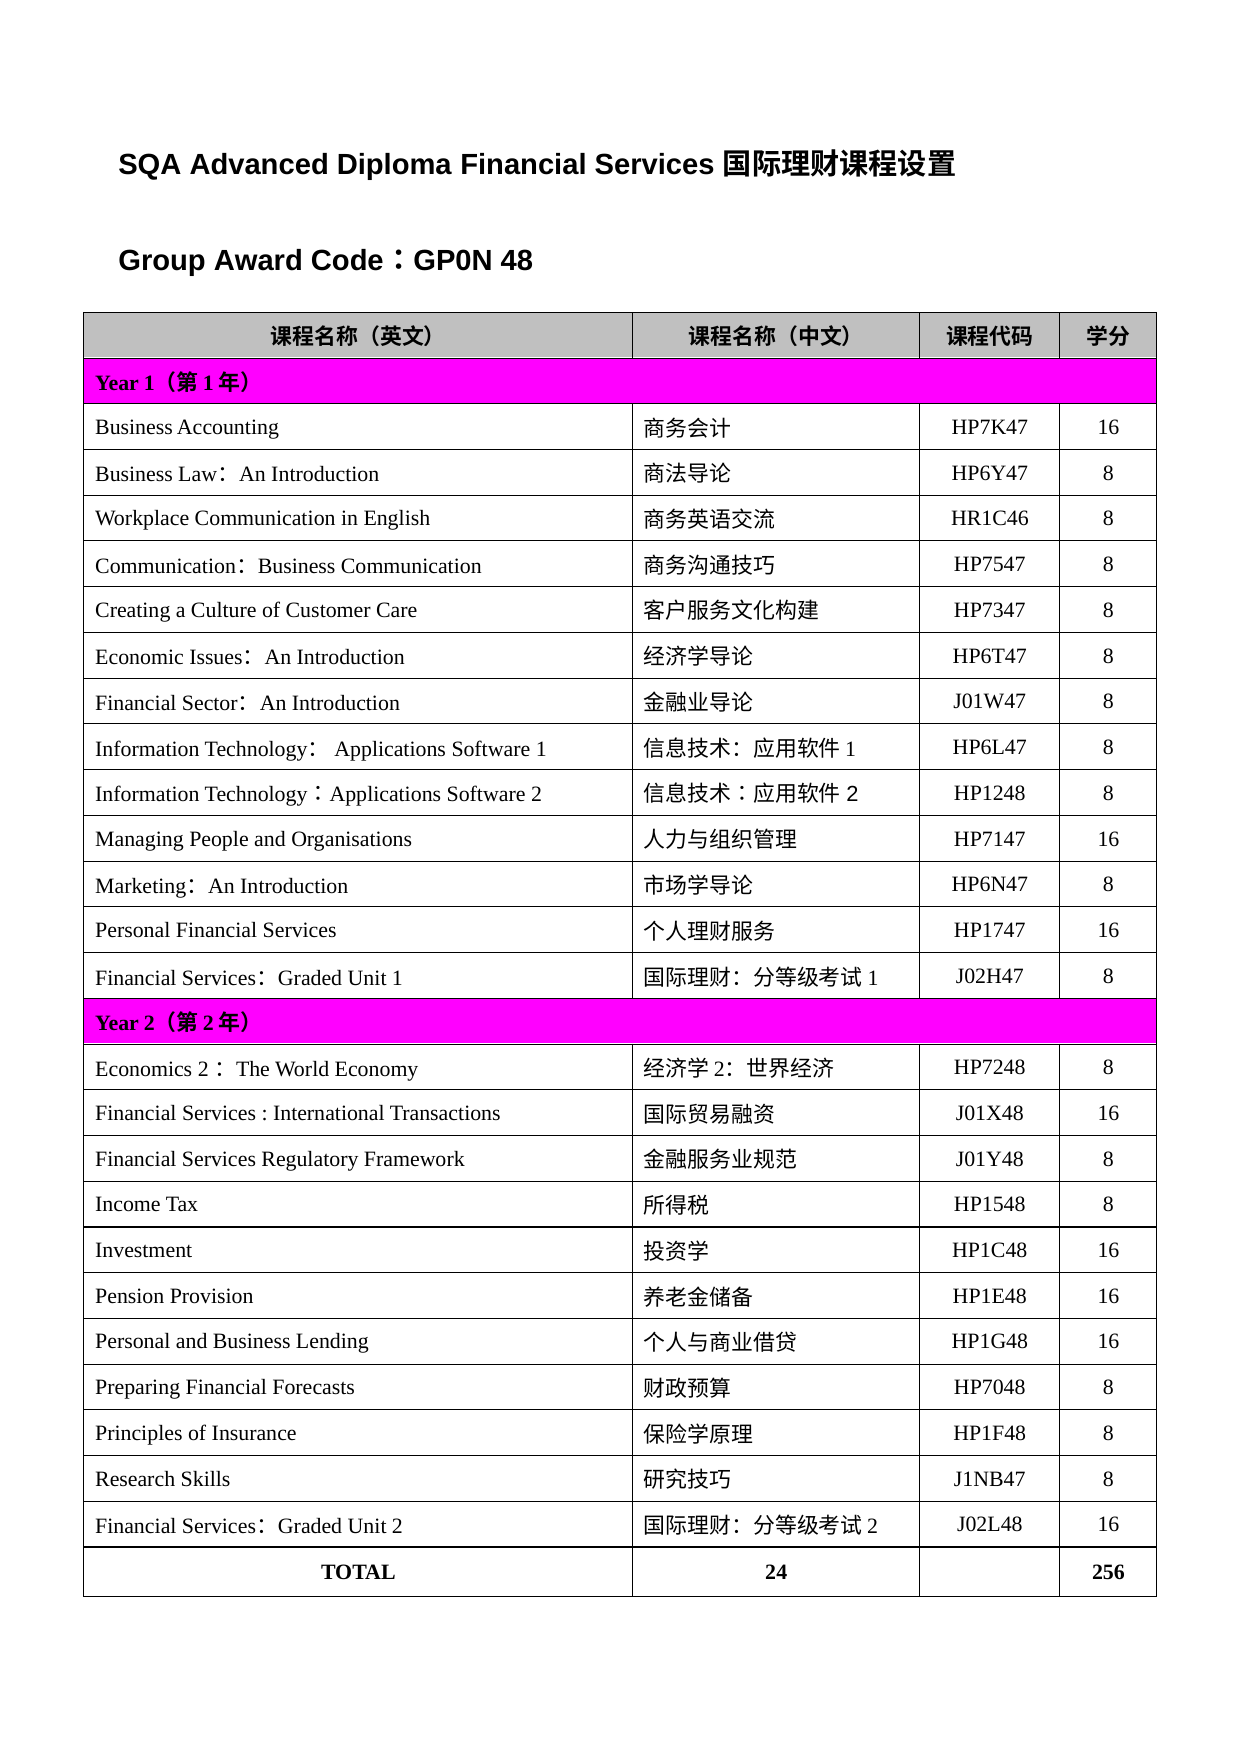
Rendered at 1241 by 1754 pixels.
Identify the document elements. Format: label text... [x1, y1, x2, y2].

table_cell Communication：Business Communication [84, 541, 632, 586]
table_cell 8 [1060, 450, 1156, 495]
table_cell 研究技巧 [633, 1456, 919, 1501]
table_cell 养老金储备 [633, 1273, 919, 1318]
table_cell 8 [1060, 1045, 1156, 1089]
table_cell 所得税 [633, 1182, 919, 1226]
table_cell HP7048 [920, 1365, 1059, 1409]
table_cell HP6Y47 [920, 450, 1059, 495]
table_cell Principles of Insurance [84, 1410, 632, 1455]
table_cell Research Skills [84, 1456, 632, 1501]
table_cell HP1E48 [920, 1273, 1059, 1318]
table_cell 8 [1060, 1410, 1156, 1455]
table_cell HP1248 [920, 770, 1059, 815]
table_cell 信息技术：应用软件1 [633, 724, 919, 769]
table_cell HP7248 [920, 1045, 1059, 1089]
table_cell 商法导论 [633, 450, 919, 495]
table_cell 经济学导论 [633, 633, 919, 678]
table_cell J01X48 [920, 1090, 1059, 1135]
table_cell 个人与商业借贷 [633, 1319, 919, 1363]
table_cell HP6T47 [920, 633, 1059, 678]
table_header 学分 [1060, 313, 1156, 357]
table_cell Marketing：An Introduction [84, 862, 632, 906]
table_cell 个人理财服务 [633, 907, 919, 952]
table_cell 8 [1060, 724, 1156, 769]
table_cell J02H47 [920, 953, 1059, 998]
table_cell Economics 2 ：The World Economy [84, 1045, 632, 1089]
table_cell Personal and Business Lending [84, 1319, 632, 1363]
table_cell Creating a Culture of Customer Care [84, 587, 632, 632]
subtitle SQA Advanced Diploma Financial Services 国际理财课程设置 Group Award Code：GP0N 48 [118, 129, 1122, 292]
table_cell 16 [1060, 1319, 1156, 1363]
table_cell 16 [1060, 1090, 1156, 1135]
table_cell J01W47 [920, 679, 1059, 723]
table_cell 8 [1060, 1365, 1156, 1409]
table_cell 客户服务文化构建 [633, 587, 919, 632]
table_cell HP1548 [920, 1182, 1059, 1226]
table_cell 财政预算 [633, 1365, 919, 1409]
table_cell Income Tax [84, 1182, 632, 1226]
table_cell HP1G48 [920, 1319, 1059, 1363]
table_cell J1NB47 [920, 1456, 1059, 1501]
table_cell HR1C46 [920, 496, 1059, 540]
table_cell 商务沟通技巧 [633, 541, 919, 586]
table_cell 商务会计 [633, 404, 919, 449]
table_cell HP6L47 [920, 724, 1059, 769]
table_cell HP7K47 [920, 404, 1059, 449]
table_cell 16 [1060, 1273, 1156, 1318]
table_cell 8 [1060, 1182, 1156, 1226]
table_cell 8 [1060, 496, 1156, 540]
table_cell Financial Sector：An Introduction [84, 679, 632, 723]
table_header 课程名称（中文） [633, 313, 919, 357]
table_cell 16 [1060, 404, 1156, 449]
table_cell Managing People and Organisations [84, 816, 632, 861]
table_cell 8 [1060, 541, 1156, 586]
table_cell 8 [1060, 633, 1156, 678]
table_cell Pension Provision [84, 1273, 632, 1318]
table_cell 16 [1060, 816, 1156, 861]
table_cell Economic Issues：An Introduction [84, 633, 632, 678]
table_cell HP1C48 [920, 1228, 1059, 1272]
table_cell HP1747 [920, 907, 1059, 952]
table_cell Information Technology： Applications Software 1 [84, 724, 632, 769]
table_cell 8 [1060, 953, 1156, 998]
table_cell HP6N47 [920, 862, 1059, 906]
table_cell 24 [633, 1548, 919, 1596]
table_cell TOTAL [84, 1548, 632, 1596]
table_cell 8 [1060, 679, 1156, 723]
table_cell 信息技术：应用软件 2 [633, 770, 919, 815]
table_cell Financial Services : International Transactions [84, 1090, 632, 1135]
table_cell 256 [1060, 1548, 1156, 1596]
table_cell Information Technology：Applications Software 2 [84, 770, 632, 815]
table_cell 16 [1060, 1502, 1156, 1546]
table_cell 8 [1060, 587, 1156, 632]
table_cell 16 [1060, 1228, 1156, 1272]
table_cell 金融服务业规范 [633, 1136, 919, 1181]
table_cell 8 [1060, 770, 1156, 815]
table_cell 投资学 [633, 1228, 919, 1272]
table_header 课程名称（英文） [84, 313, 632, 357]
table_cell HP7547 [920, 541, 1059, 586]
table_cell HP7347 [920, 587, 1059, 632]
table_cell 保险学原理 [633, 1410, 919, 1455]
table_cell Business Law：An Introduction [84, 450, 632, 495]
table_cell Financial Services：Graded Unit 1 [84, 953, 632, 998]
table_cell Workplace Communication in English [84, 496, 632, 540]
table_cell 商务英语交流 [633, 496, 919, 540]
table_cell 经济学2：世界经济 [633, 1045, 919, 1089]
table_cell Year 1（第1年） [84, 359, 1156, 403]
table_header 课程代码 [920, 313, 1059, 357]
table_cell 8 [1060, 862, 1156, 906]
table_cell 人力与组织管理 [633, 816, 919, 861]
table_cell J02L48 [920, 1502, 1059, 1546]
table_cell HP1F48 [920, 1410, 1059, 1455]
table_cell Preparing Financial Forecasts [84, 1365, 632, 1409]
table_cell Year 2（第2年） [84, 999, 1156, 1043]
table_cell Investment [84, 1228, 632, 1272]
table_cell 市场学导论 [633, 862, 919, 906]
table_cell 8 [1060, 1136, 1156, 1181]
table_cell 国际理财：分等级考试 1 [633, 953, 919, 998]
table_cell HP7147 [920, 816, 1059, 861]
table_cell Financial Services：Graded Unit 2 [84, 1502, 632, 1546]
table_cell Financial Services Regulatory Framework [84, 1136, 632, 1181]
table_cell [920, 1548, 1059, 1596]
table_cell Personal Financial Services [84, 907, 632, 952]
table_cell 8 [1060, 1456, 1156, 1501]
table_cell 国际贸易融资 [633, 1090, 919, 1135]
table_cell 16 [1060, 907, 1156, 952]
table_cell J01Y48 [920, 1136, 1059, 1181]
table_cell Business Accounting [84, 404, 632, 449]
table_cell 金融业导论 [633, 679, 919, 723]
table_cell 国际理财：分等级考试2 [633, 1502, 919, 1546]
